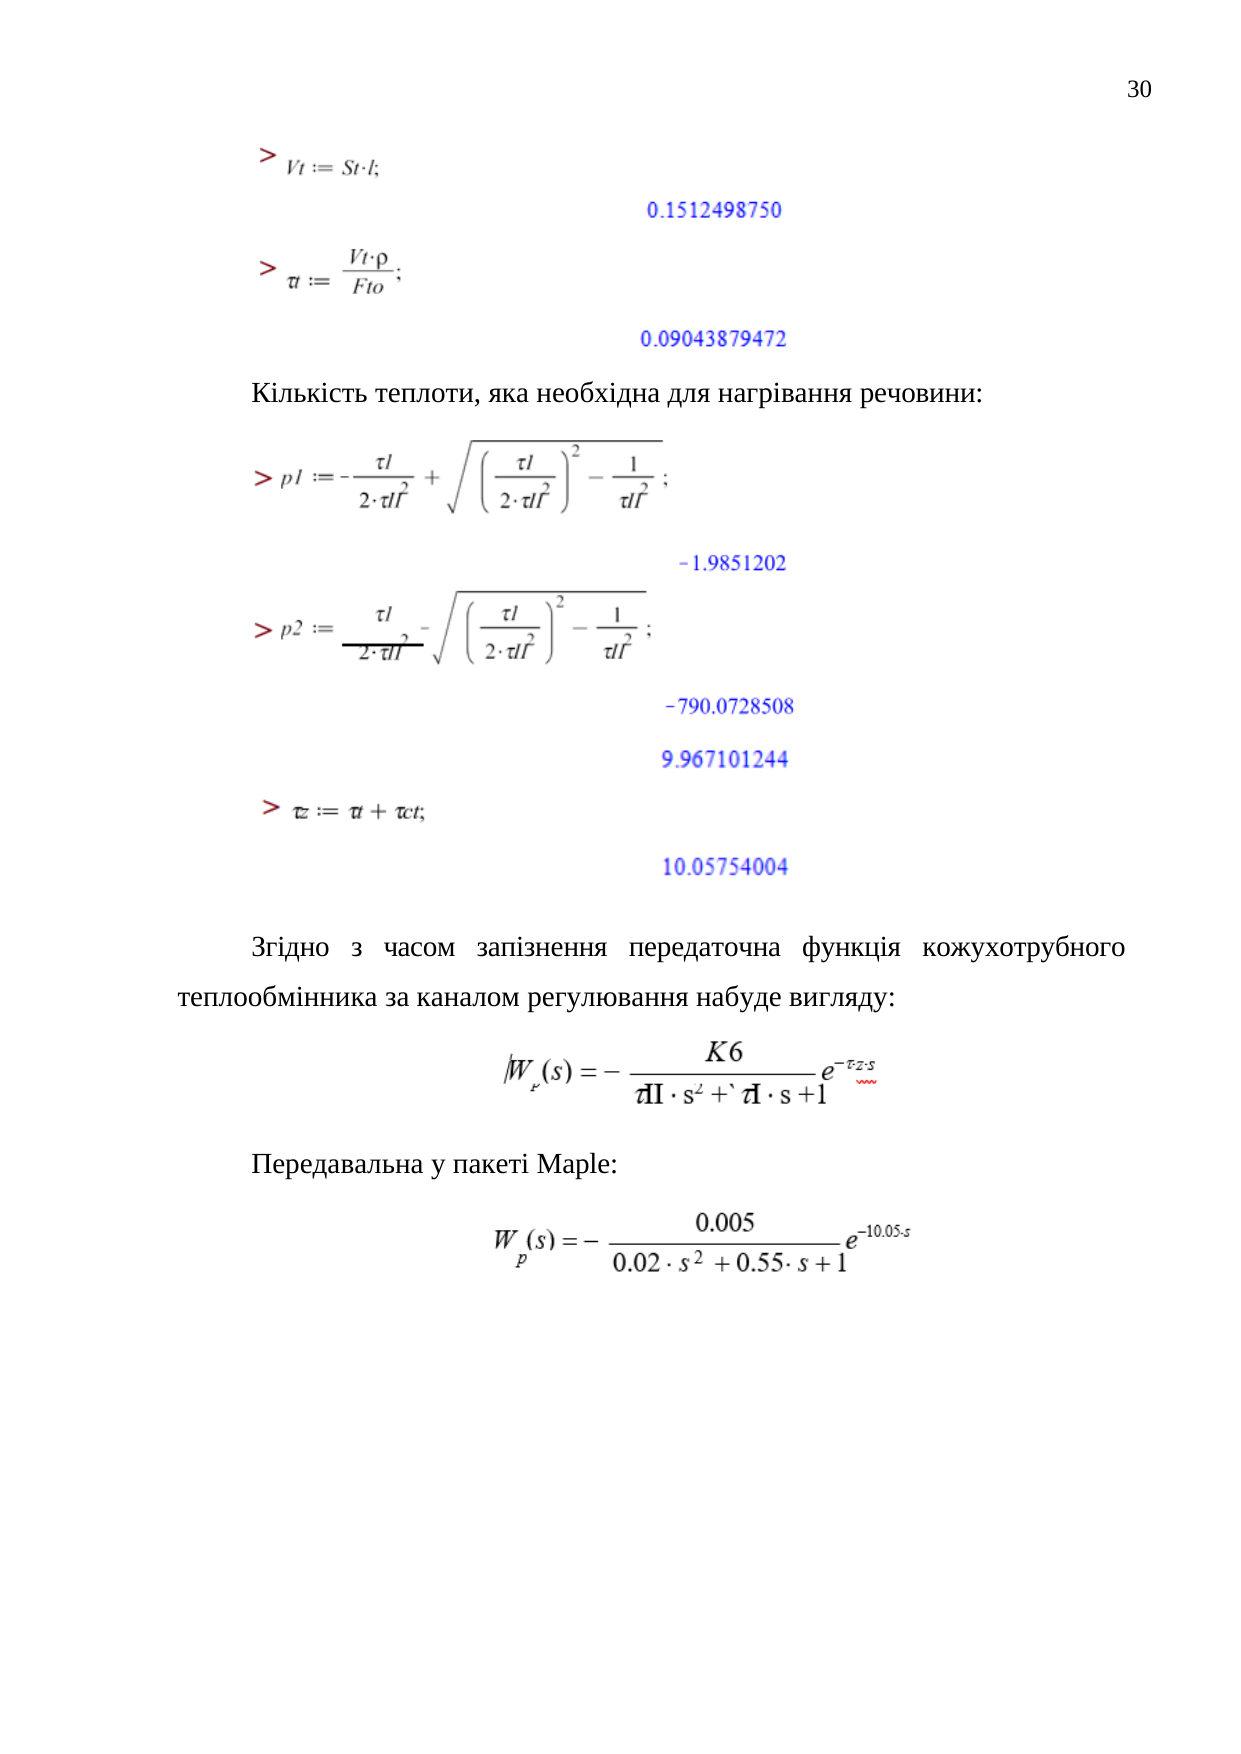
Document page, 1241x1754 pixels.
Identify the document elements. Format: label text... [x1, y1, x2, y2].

text Передавальна у пакеті Maple: [177, 1147, 1152, 1180]
picture [251, 428, 800, 724]
text Кількість теплоти, яка необхідна для нагрівання речовини: [177, 376, 1152, 409]
picture [487, 1205, 916, 1285]
picture [251, 742, 797, 884]
text Згідно з часом запізнення передаточна функція кожухотрубного теплообмінника за каналом регулювання набуде вигляду: [177, 929, 1126, 1013]
picture [251, 131, 794, 357]
picture [496, 1029, 881, 1115]
